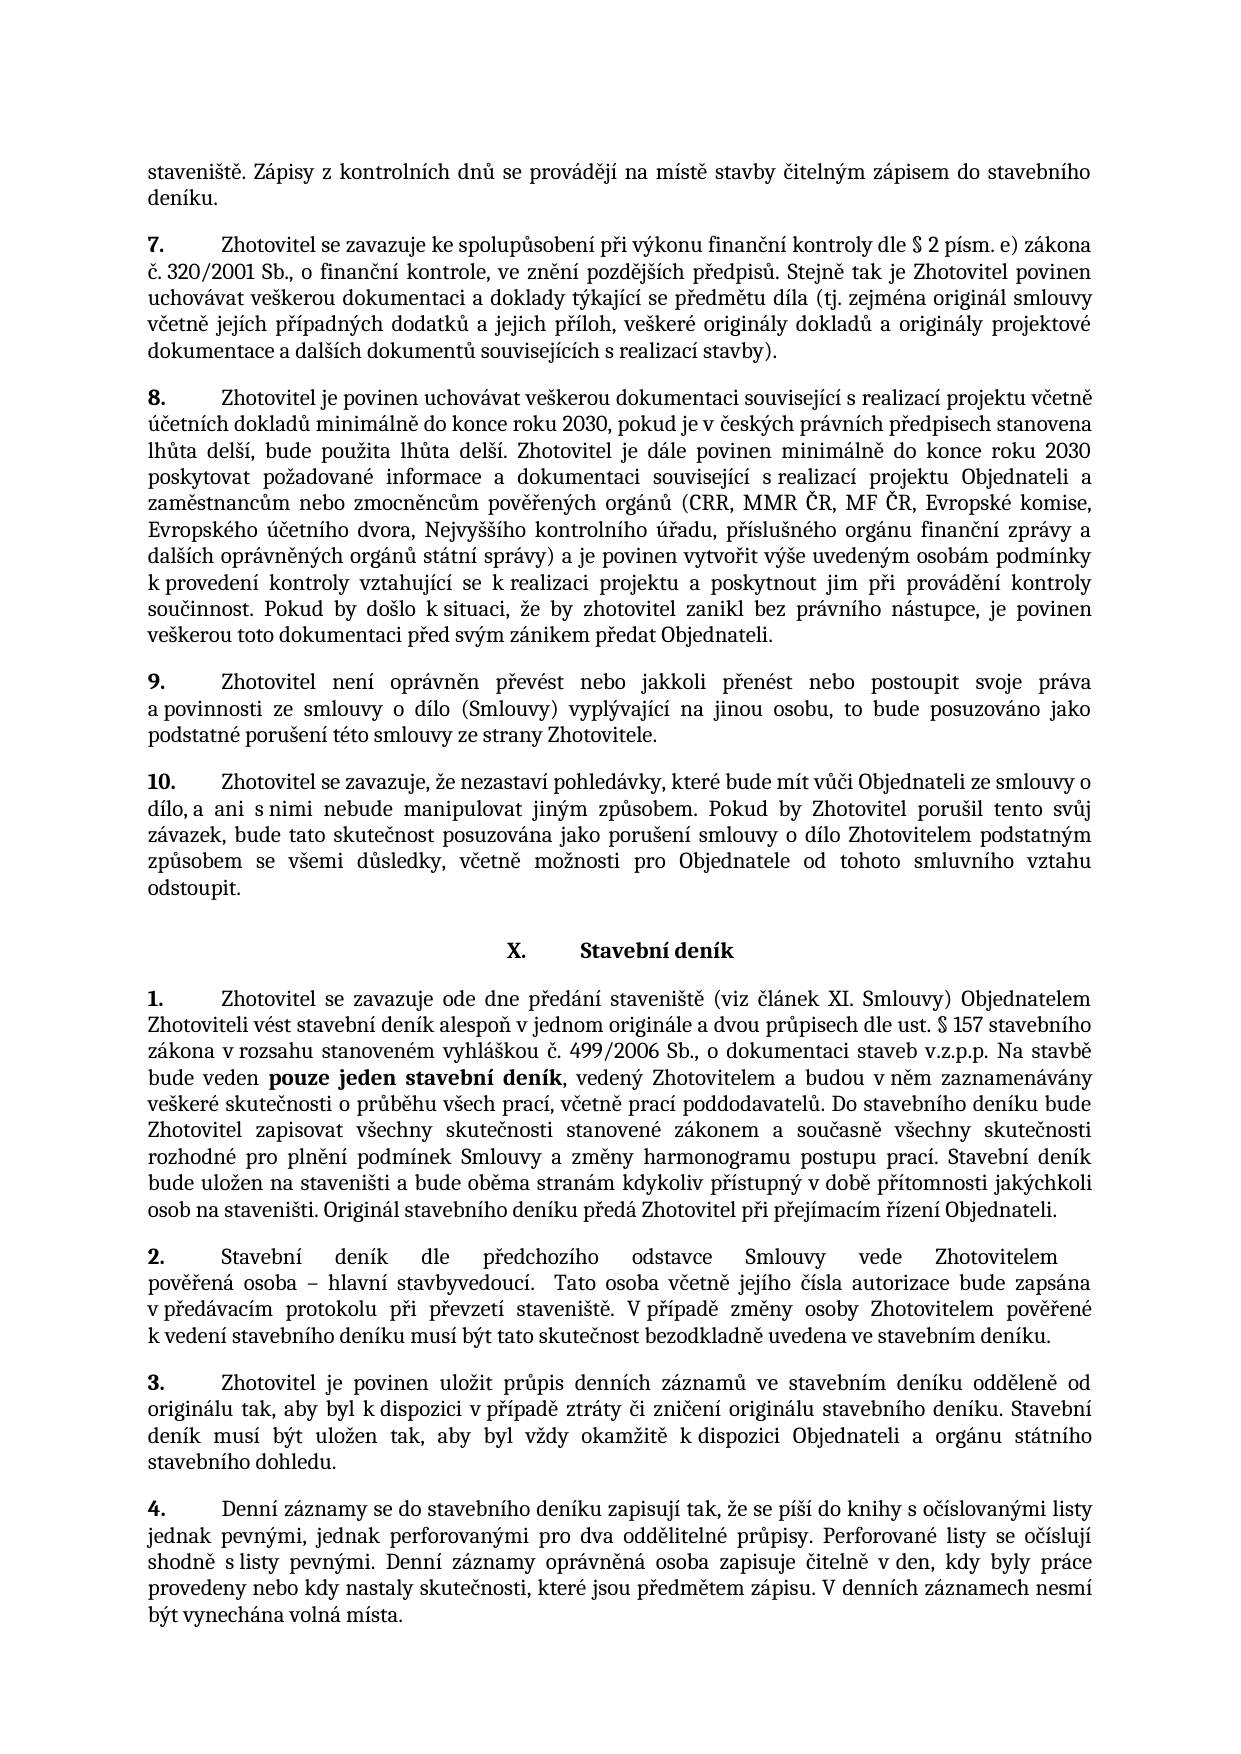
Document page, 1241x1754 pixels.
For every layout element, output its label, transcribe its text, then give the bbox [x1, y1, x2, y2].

subtitle Stavební deník dle předchozího odstavce Smlouvy vede Zhotovitelem pověřená osoba – hlavní stavbyvedoucí. Tato osoba včetně jejího čísla autorizace bude zapsána v předávacím protokolu při převzetí staveniště. V případě změny osoby Zhotovitelem pověřené k vedení stavebního deníku musí být tato skutečnost bezodkladně uvedena ve stavebním deníku. [148, 1243, 1093, 1349]
subtitle Zhotovitel je povinen uchovávat veškerou dokumentaci související s realizací projektu včetně účetních dokladů minimálně do konce roku 2030, pokud je v českých právních předpisech stanovena lhůta delší, bude použita lhůta delší. Zhotovitel je dále povinen minimálně do konce roku 2030 poskytovat požadované informace a dokumentaci související s realizací projektu Objednateli a zaměstnancům nebo zmocněncům pověřených orgánů (CRR, MMR ČR, MF ČR, Evropské komise, Evropského účetního dvora, Nejvyššího kontrolního úřadu, příslušného orgánu finanční zprávy a dalších oprávněných orgánů státní správy) a je povinen vytvořit výše uvedeným osobám podmínky k provedení kontroly vztahující se k realizaci projektu a poskytnout jim při provádění kontroly součinnost. Pokud by došlo k situaci, že by zhotovitel zanikl bez právního nástupce, je povinen veškerou toto dokumentaci před svým zánikem předat Objednateli. [148, 385, 1093, 648]
subtitle Zhotovitel se zavazuje, že nezastaví pohledávky, které bude mít vůči Objednateli ze smlouvy o dílo, a ani s nimi nebude manipulovat jiným způsobem. Pokud by Zhotovitel porušil tento svůj závazek, bude tato skutečnost posuzována jako porušení smlouvy o dílo Zhotovitelem podstatným způsobem se všemi důsledky, včetně možnosti pro Objednatele od tohoto smluvního vztahu odstoupit. [148, 769, 1093, 901]
subtitle Zhotovitel se zavazuje ode dne předání staveniště (viz článek XI. Smlouvy) Objednatelem Zhotoviteli vést stavební deník alespoň v jednom originále a dvou průpisech dle ust. § 157 stavebního zákona v rozsahu stanoveném vyhláškou č. 499/2006 Sb., o dokumentaci staveb v.z.p.p. Na stavbě bude veden pouze jeden stavební deník, vedený Zhotovitelem a budou v něm zaznamenávány veškeré skutečnosti o průběhu všech prací, včetně prací poddodavatelů. Do stavebního deníku bude Zhotovitel zapisovat všechny skutečnosti stanovené zákonem a současně všechny skutečnosti rozhodné pro plnění podmínek Smlouvy a změny harmonogramu postupu prací. Stavební deník bude uložen na staveništi a bude oběma stranám kdykoliv přístupný v době přítomnosti jakýchkoli osob na staveništi. Originál stavebního deníku předá Zhotovitel při přejímacím řízení Objednateli. [148, 986, 1093, 1223]
subtitle Stavební deník [148, 938, 1093, 965]
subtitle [148, 159, 1093, 211]
subtitle Zhotovitel je povinen uložit průpis denních záznamů ve stavebním deníku odděleně od originálu tak, aby byl k dispozici v případě ztráty či zničení originálu stavebního deníku. Stavební deník musí být uložen tak, aby byl vždy okamžitě k dispozici Objednateli a orgánu státního stavebního dohledu. [148, 1370, 1093, 1475]
subtitle Denní záznamy se do stavebního deníku zapisují tak, že se píší do knihy s očíslovanými listy jednak pevnými, jednak perforovanými pro dva oddělitelné průpisy. Perforované listy se očíslují shodně s listy pevnými. Denní záznamy oprávněná osoba zapisuje čitelně v den, kdy byly práce provedeny nebo kdy nastaly skutečnosti, které jsou předmětem zápisu. V denních záznamech nesmí být vynechána volná místa. [148, 1496, 1093, 1628]
subtitle Zhotovitel není oprávněn převést nebo jakkoli přenést nebo postoupit svoje práva a povinnosti ze smlouvy o dílo (Smlouvy) vyplývající na jinou osobu, to bude posuzováno jako podstatné porušení této smlouvy ze strany Zhotovitele. [148, 669, 1093, 748]
subtitle Zhotovitel se zavazuje ke spolupůsobení při výkonu finanční kontroly dle § 2 písm. e) zákona č. 320/2001 Sb., o finanční kontrole, ve znění pozdějších předpisů. Stejně tak je Zhotovitel povinen uchovávat veškerou dokumentaci a doklady týkající se předmětu díla (tj. zejména originál smlouvy včetně jejích případných dodatků a jejich příloh, veškeré originály dokladů a originály projektové dokumentace a dalších dokumentů souvisejících s realizací stavby). [148, 232, 1093, 364]
